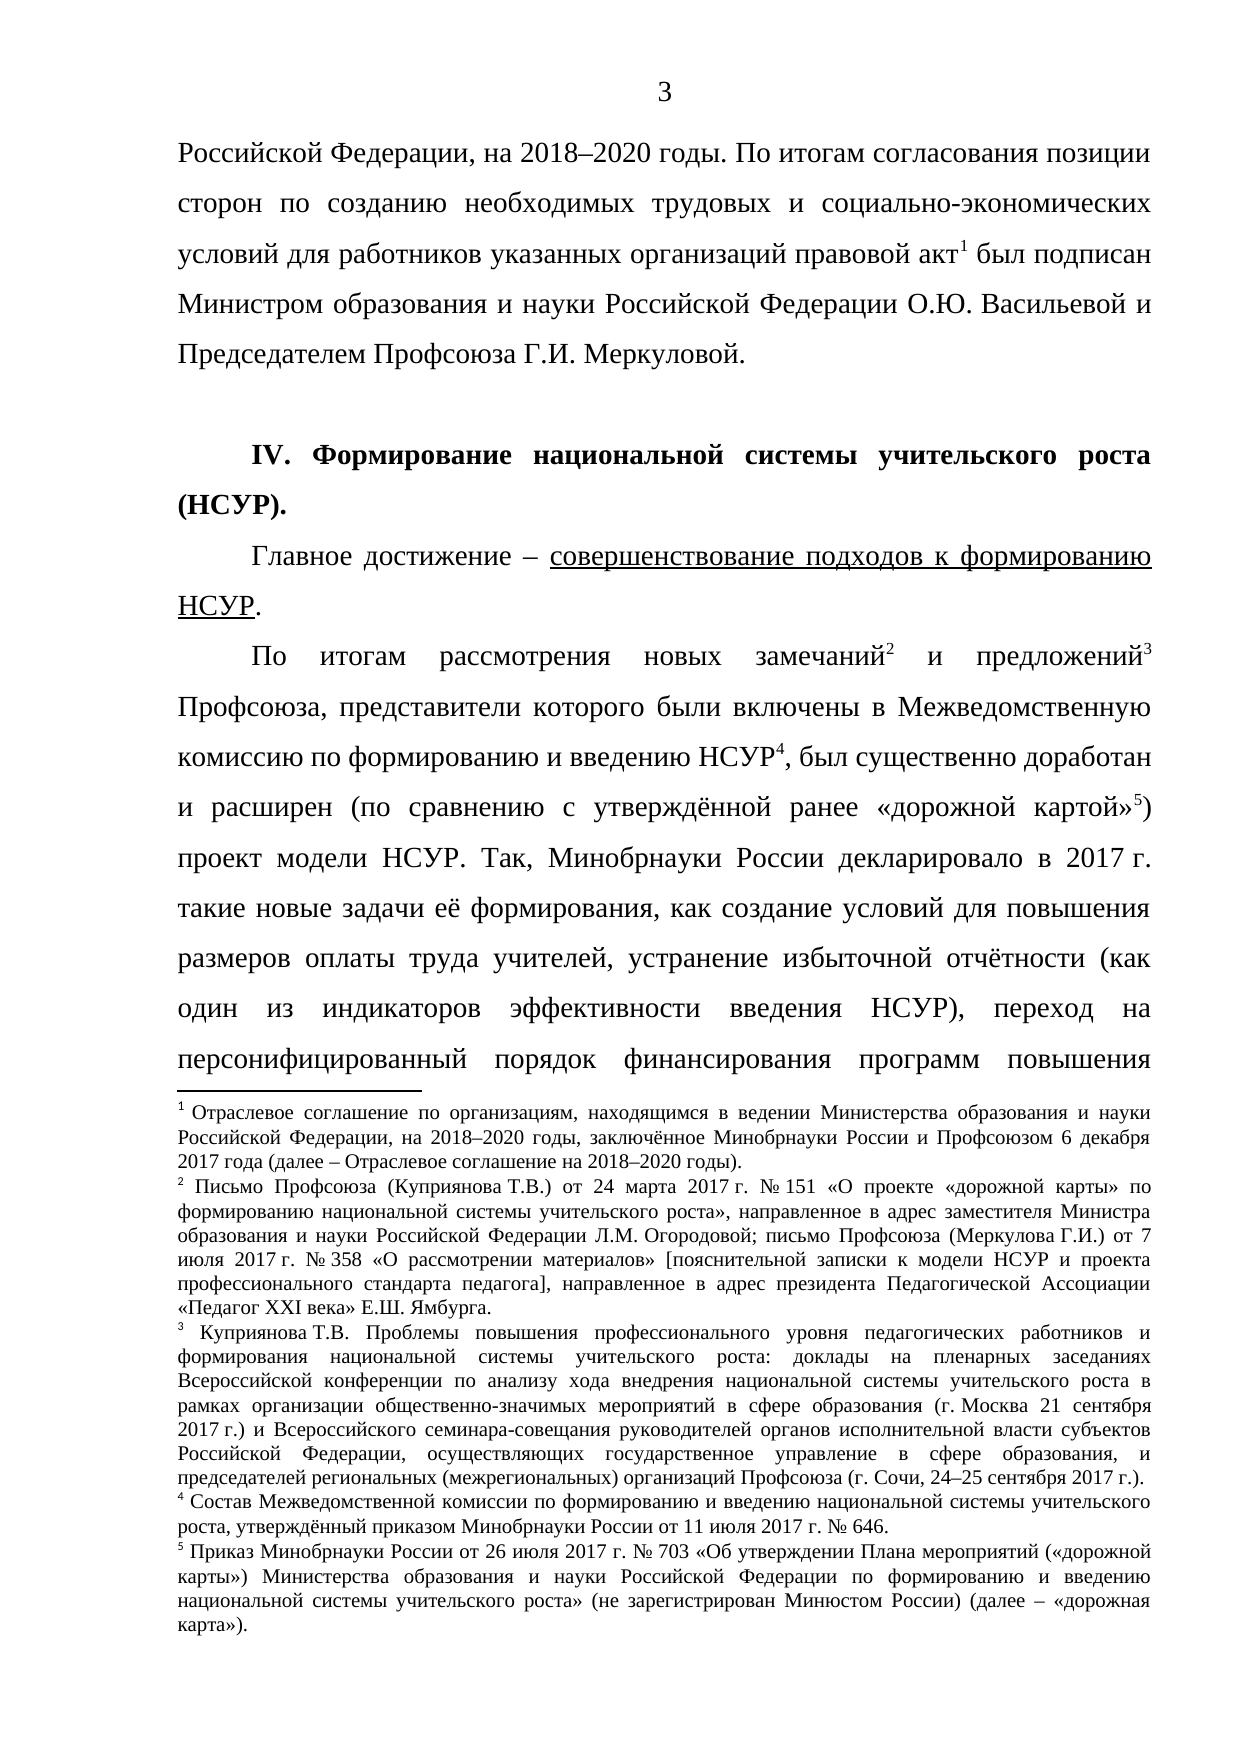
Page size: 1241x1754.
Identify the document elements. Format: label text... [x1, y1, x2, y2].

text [177, 135, 1152, 370]
text Главное достижение – совершенствование подходов к формированию НСУР. [177, 538, 1152, 622]
text По итогам рассмотрения новых замечаний и предложений Профсоюза, представители которого были включены в Межведомственную комиссию по формированию и введению НСУР, был существенно доработан и расширен (по сравнению с утверждённой ранее «дорожной картой») проект модели НСУР. Так, Минобрнауки России декларировало в 2017 г. такие новые задачи её формирования, как создание условий для повышения размеров оплаты труда учителей, устранение избыточной отчётности (как один из индикаторов эффективности введения НСУР), переход на персонифицированный порядок финансирования программ повышения квалификации, поддержка молодых специалистов, совершенствование системы профессиональных конкурсов и отраслевых наград и т. д. [177, 638, 1152, 1074]
text IV. Формирование национальной системы учительского роста (НСУР). [177, 437, 1152, 521]
